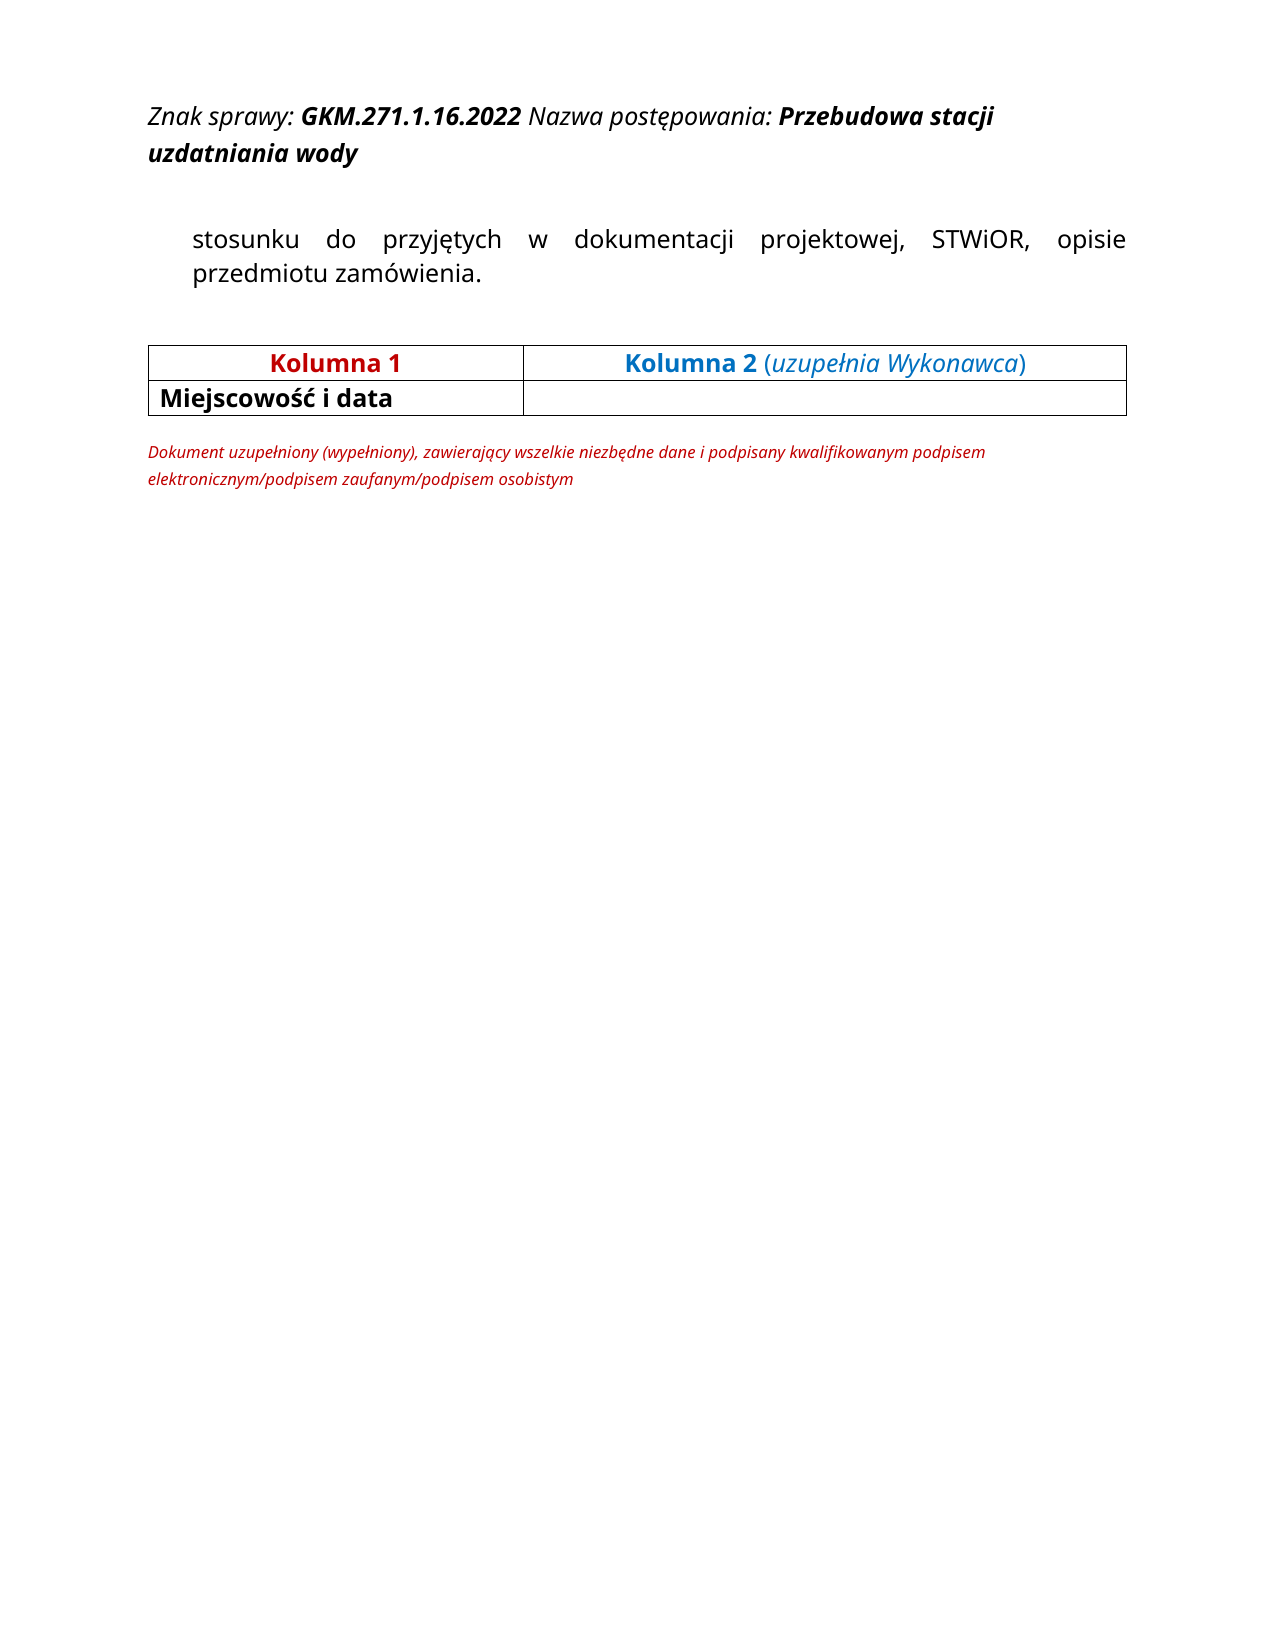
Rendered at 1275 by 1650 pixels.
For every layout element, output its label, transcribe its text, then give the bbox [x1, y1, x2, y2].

text Dokument uzupełniony (wypełniony), zawierający wszelkie niezbędne dane i podpisany kwalifikowanym podpisem elektronicznym/podpisem zaufanym/podpisem osobistym [148, 441, 1127, 490]
table_cell Miejscowość i data [149, 381, 523, 415]
table_header Kolumna 2 (uzupełnia Wykonawca) [524, 346, 1126, 380]
table_cell [524, 381, 1126, 415]
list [154, 222, 1127, 290]
table_header Kolumna 1 [149, 346, 523, 380]
